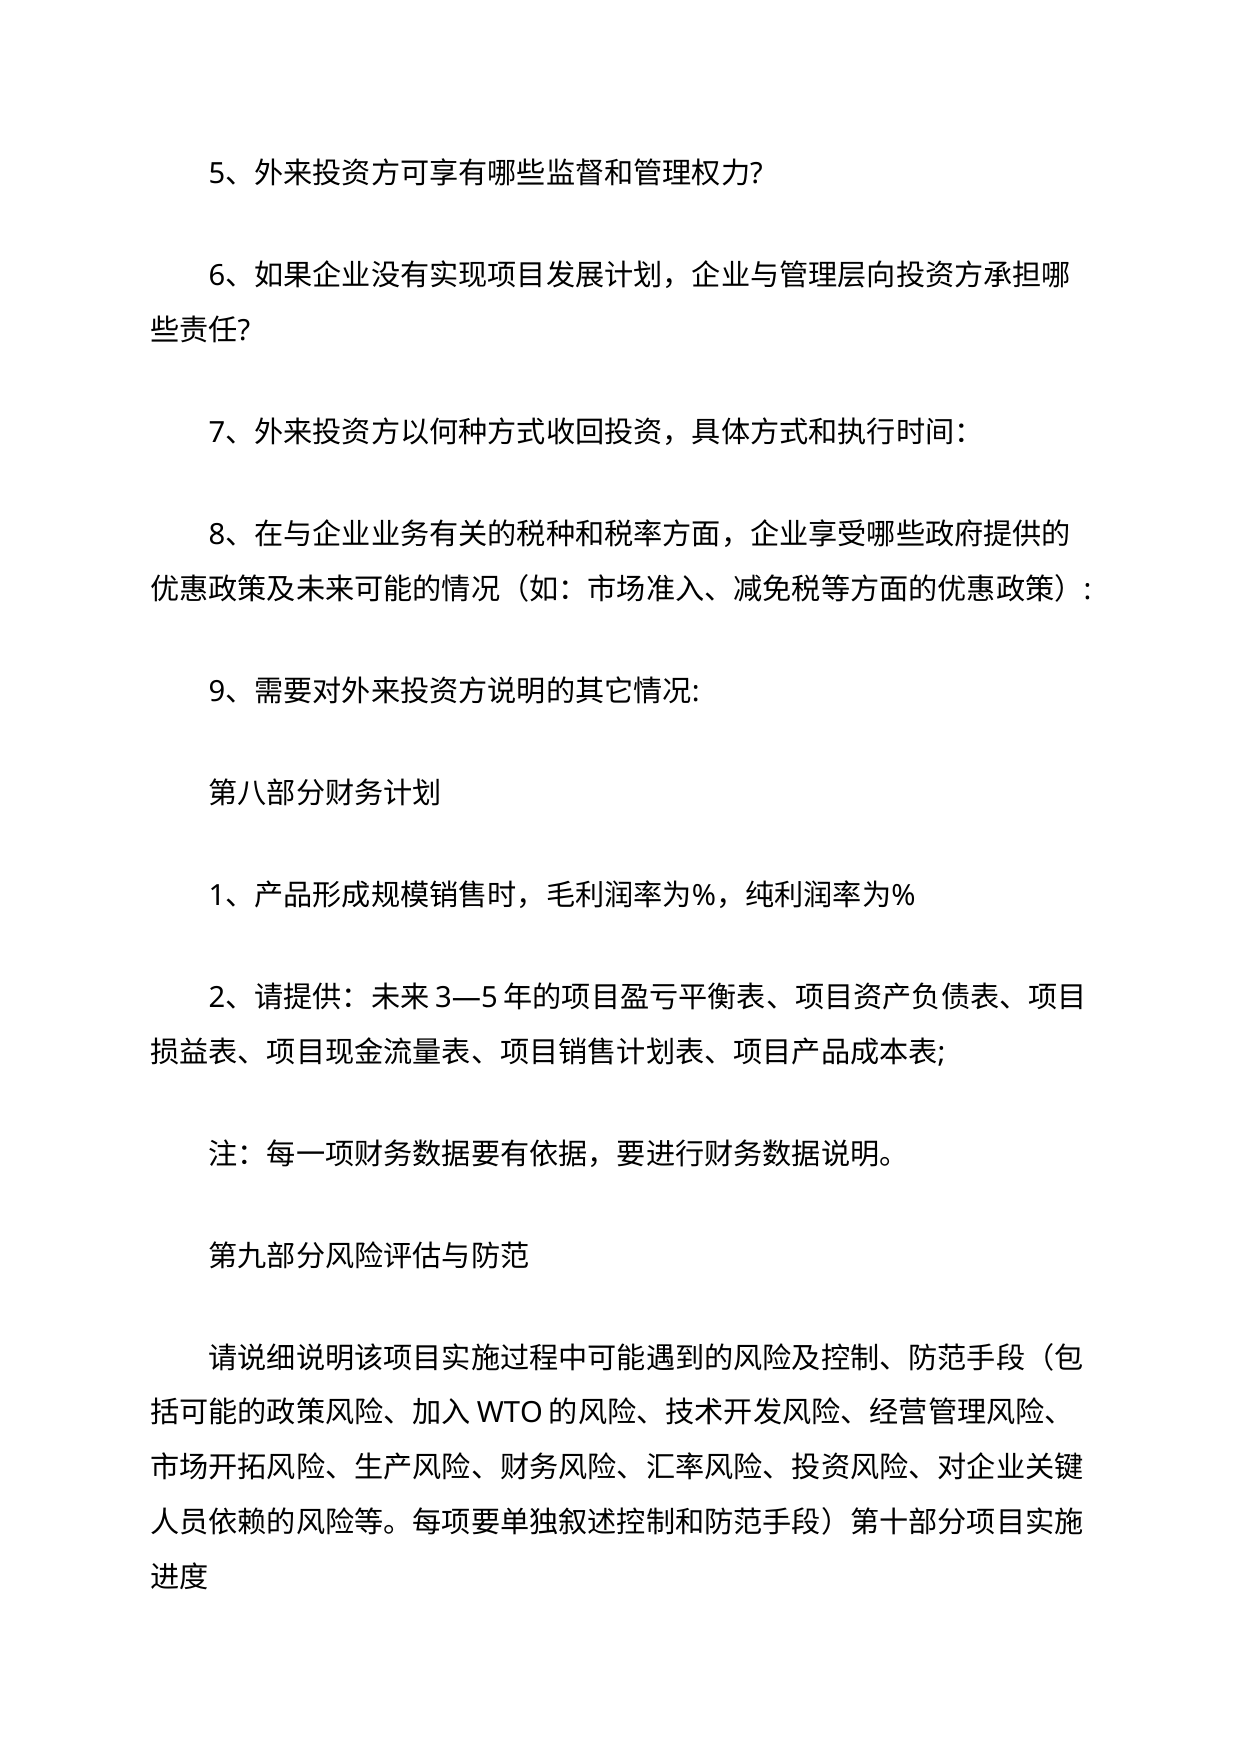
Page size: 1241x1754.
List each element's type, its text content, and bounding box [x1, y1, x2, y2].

text 9、需要对外来投资方说明的其它情况: [150, 668, 1090, 710]
text 2、请提供：未来3—5年的项目盈亏平衡表、项目资产负债表、项目损益表、项目现金流量表、项目销售计划表、项目产品成本表; [150, 974, 1090, 1071]
text 7、外来投资方以何种方式收回投资，具体方式和执行时间： [150, 409, 1090, 451]
text 注：每一项财务数据要有依据，要进行财务数据说明。 [150, 1131, 1090, 1173]
text 请说细说明该项目实施过程中可能遇到的风险及控制、防范手段（包括可能的政策风险、加入WTO的风险、技术开发风险、经营管理风险、市场开拓风险、生产风险、财务风险、汇率风险、投资风险、对企业关键人员依赖的风险等。每项要单独叙述控制和防范手段）第十部分项目实施进度 [150, 1334, 1090, 1596]
text 6、如果企业没有实现项目发展计划，企业与管理层向投资方承担哪些责任? [150, 252, 1090, 349]
text 第九部分风险评估与防范 [150, 1232, 1090, 1275]
text 5、外来投资方可享有哪些监督和管理权力? [150, 150, 1090, 192]
text 8、在与企业业务有关的税种和税率方面，企业享受哪些政府提供的优惠政策及未来可能的情况（如：市场准入、减免税等方面的优惠政策）: [150, 511, 1090, 608]
text 第八部分财务计划 [150, 770, 1090, 812]
text 1、产品形成规模销售时，毛利润率为%，纯利润率为% [150, 872, 1090, 914]
